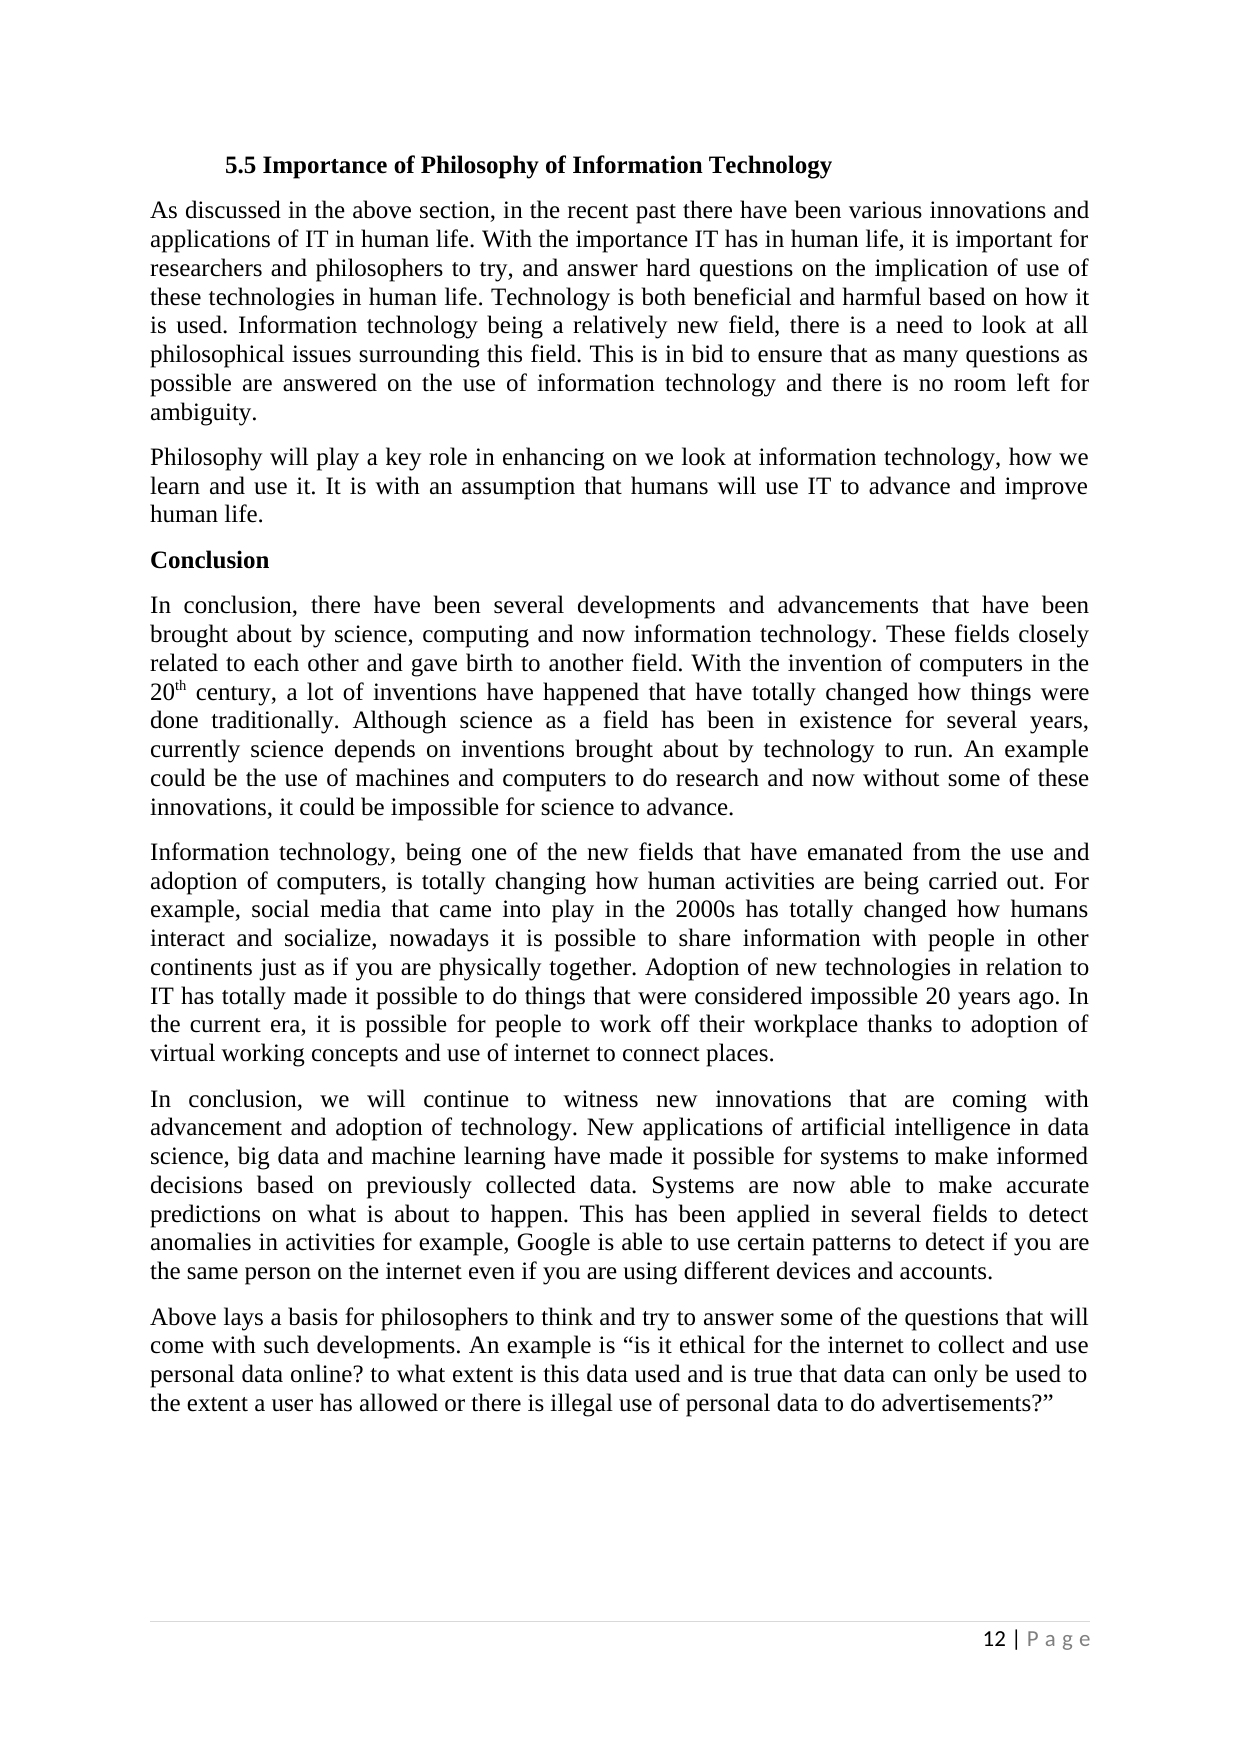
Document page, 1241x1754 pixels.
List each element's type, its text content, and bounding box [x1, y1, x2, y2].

text Above lays a basis for philosophers to think and try to answer some of the questions that will come with such developments. An example is “is it ethical for the internet to collect and use personal data online? to what extent is this data used and is true that data can only be used to the extent a user has allowed or there is illegal use of personal data to do advertisements?” [150, 1302, 1090, 1417]
text In conclusion, there have been several developments and advancements that have been brought about by science, computing and now information technology. These fields closely related to each other and gave birth to another field. With the invention of computers in the 20th century, a lot of inventions have happened that have totally changed how things were done traditionally. Although science as a field has been in existence for several years, currently science depends on inventions brought about by technology to run. An example could be the use of machines and computers to do research and now without some of these innovations, it could be impossible for science to advance. [150, 590, 1090, 820]
text In conclusion, we will continue to witness new innovations that are coming with advancement and adoption of technology. New applications of artificial intelligence in data science, big data and machine learning have made it possible for systems to make informed decisions based on previously collected data. Systems are now able to make accurate predictions on what is about to happen. This has been applied in several fields to detect anomalies in activities for example, Google is able to use certain patterns to detect if you are the same person on the internet even if you are using different devices and accounts. [150, 1084, 1090, 1285]
text 5.5 Importance of Philosophy of Information Technology [150, 150, 1090, 179]
text As discussed in the above section, in the recent past there have been various innovations and applications of IT in human life. With the importance IT has in human life, it is important for researchers and philosophers to try, and answer hard questions on the implication of use of these technologies in human life. Technology is both beneficial and harmful based on how it is used. Information technology being a relatively new field, there is a need to look at all philosophical issues surrounding this field. This is in bid to ensure that as many questions as possible are answered on the use of information technology and there is no room left for ambiguity. [150, 195, 1090, 425]
text Information technology, being one of the new fields that have emanated from the use and adoption of computers, is totally changing how human activities are being carried out. For example, social media that came into play in the 2000s has totally changed how humans interact and socialize, nowadays it is possible to share information with people in other continents just as if you are physically together. Adoption of new technologies in relation to IT has totally made it possible to do things that were considered impossible 20 years ago. In the current era, it is possible for people to work off their workplace thanks to adoption of virtual working concepts and use of internet to connect places. [150, 837, 1090, 1067]
text Philosophy will play a key role in enhancing on we look at information technology, how we learn and use it. It is with an assumption that humans will use IT to advance and improve human life. [150, 442, 1090, 528]
text Conclusion [150, 545, 1090, 574]
